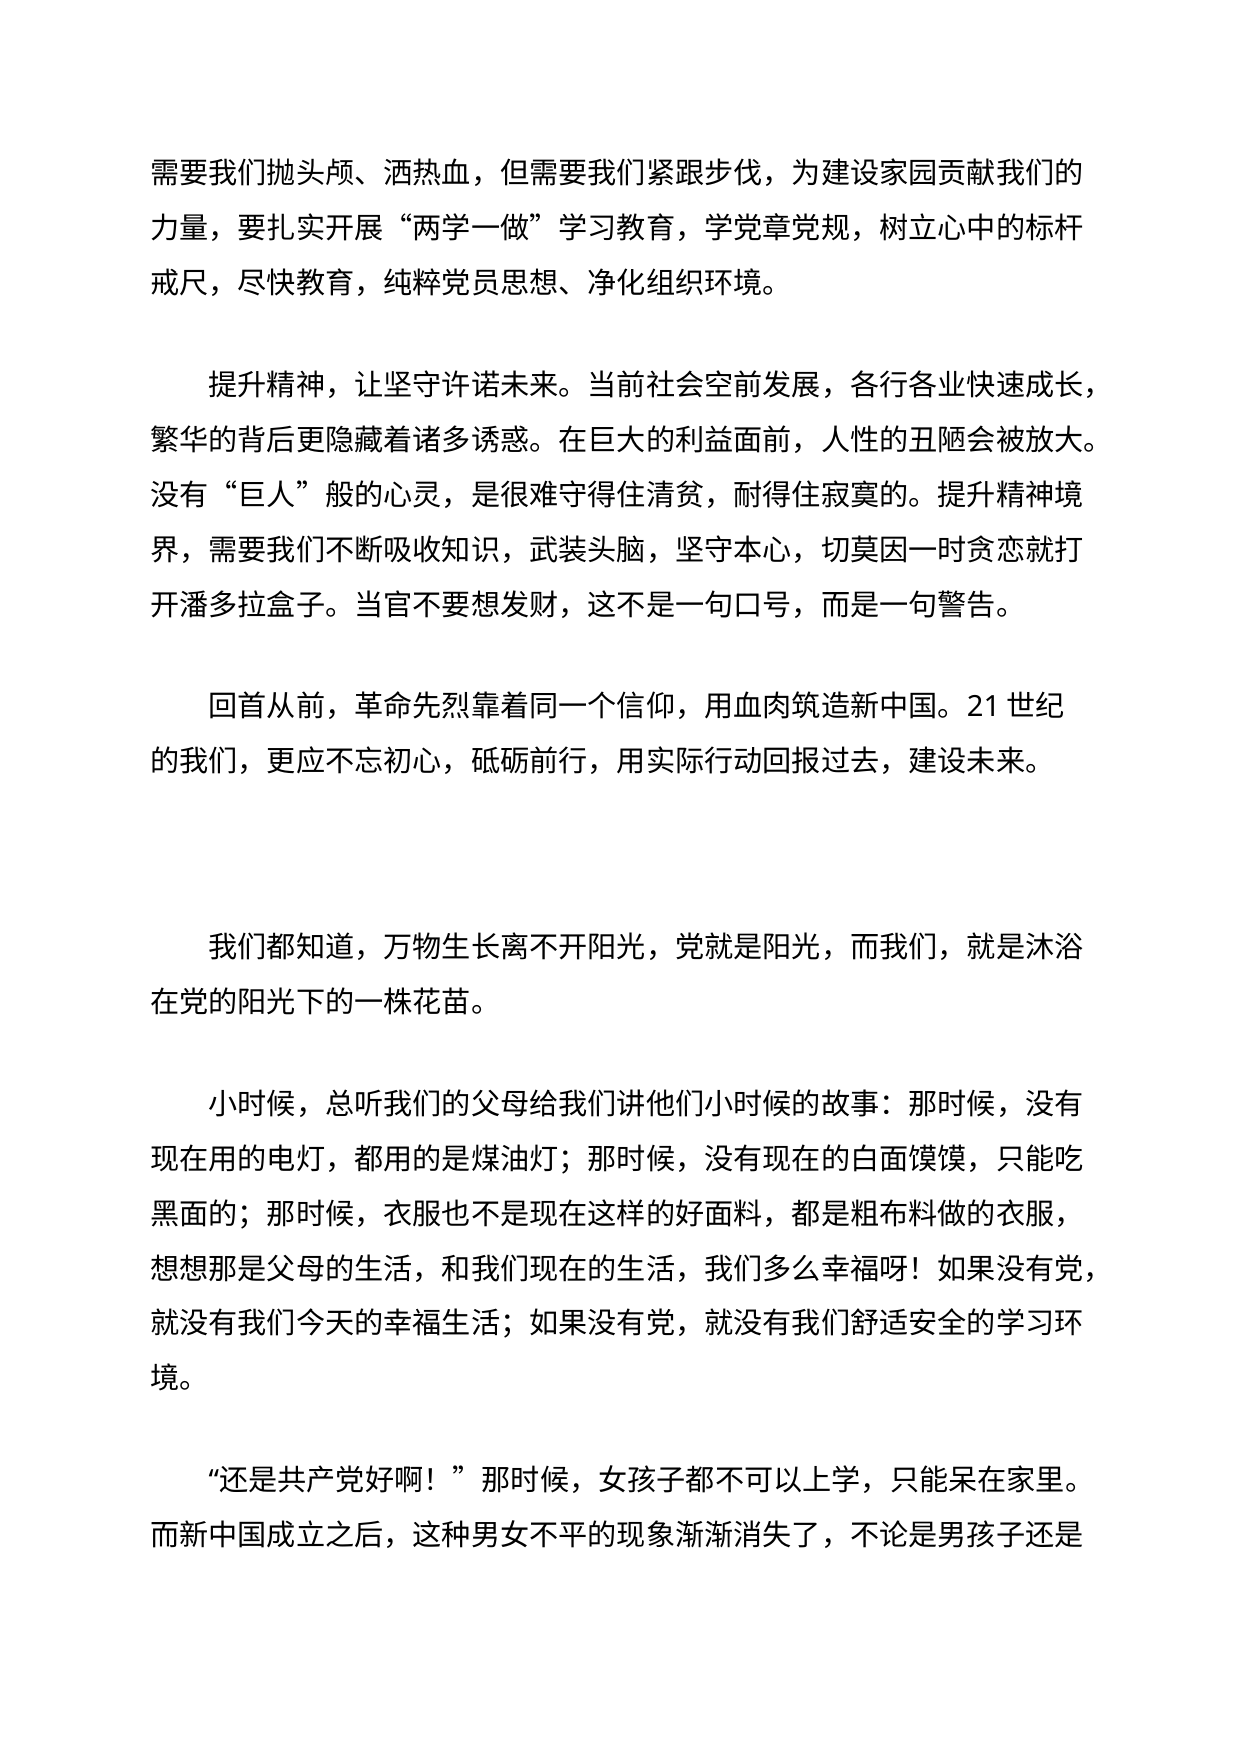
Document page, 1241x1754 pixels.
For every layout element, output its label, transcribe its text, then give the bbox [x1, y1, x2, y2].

text 回首从前，革命先烈靠着同一个信仰，用血肉筑造新中国。21世纪的我们，更应不忘初心，砥砺前行，用实际行动回报过去，建设未来。 [150, 683, 1090, 780]
text 我们都知道，万物生长离不开阳光，党就是阳光，而我们，就是沐浴在党的阳光下的一株花苗。 [150, 924, 1090, 1021]
text 小时候，总听我们的父母给我们讲他们小时候的故事：那时候，没有现在用的电灯，都用的是煤油灯；那时候，没有现在的白面馍馍，只能吃黑面的；那时候，衣服也不是现在这样的好面料，都是粗布料做的衣服，想想那是父母的生活，和我们现在的生活，我们多么幸福呀！如果没有党，就没有我们今天的幸福生活；如果没有党，就没有我们舒适安全的学习环境。 [150, 1081, 1090, 1397]
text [150, 150, 1090, 302]
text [150, 1457, 1090, 1554]
text 提升精神，让坚守许诺未来。当前社会空前发展，各行各业快速成长，繁华的背后更隐藏着诸多诱惑。在巨大的利益面前，人性的丑陋会被放大。没有“巨人”般的心灵，是很难守得住清贫，耐得住寂寞的。提升精神境界，需要我们不断吸收知识，武装头脑，坚守本心，切莫因一时贪恋就打开潘多拉盒子。当官不要想发财，这不是一句口号，而是一句警告。 [150, 362, 1090, 623]
